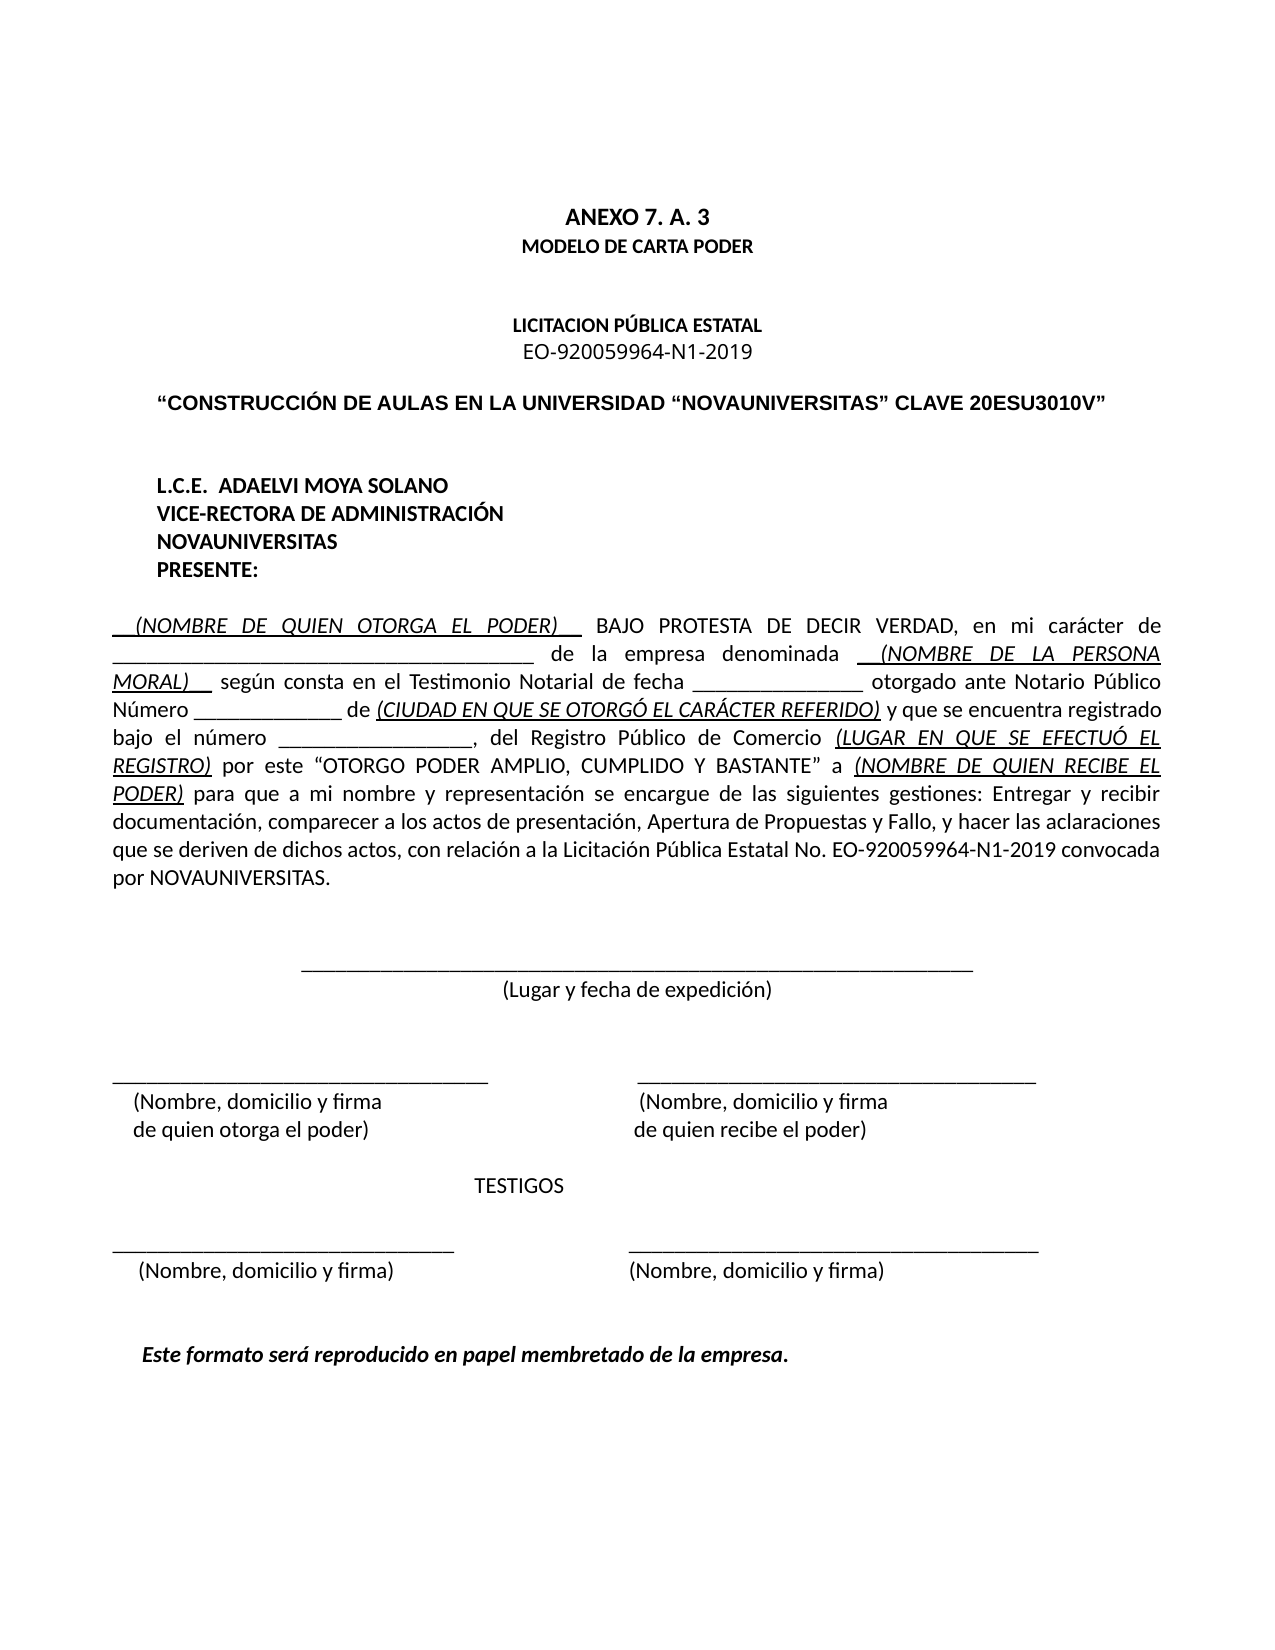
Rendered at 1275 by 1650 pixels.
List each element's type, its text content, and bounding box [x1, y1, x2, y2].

text _________________________________ ___________________________________ [112, 1059, 1163, 1087]
text ___________________________________________________________ [112, 947, 1163, 975]
text ANEXO 7. A. 3 [112, 201, 1163, 231]
text __(NOMBRE DE QUIEN OTORGA EL PODER)__ BAJO PROTESTA DE DECIR VERDAD, en mi carácter de _____________________________________ de la empresa denominada __(NOMBRE DE LA PERSONA MORAL)__ según consta en el Testimonio Notarial de fecha _______________ otorgado ante Notario Público Número _____________ de (CIUDAD EN QUE SE OTORGÓ EL CARÁCTER REFERIDO) y que se encuentra registrado bajo el número _________________, del Registro Público de Comercio (LUGAR EN QUE SE EFECTUÓ EL REGISTRO) por este “OTORGO PODER AMPLIO, CUMPLIDO Y BASTANTE” a (NOMBRE DE QUIEN RECIBE EL PODER) para que a mi nombre y representación se encargue de las siguientes gestiones: Entregar y recibir documentación, comparecer a los actos de presentación, Apertura de Propuestas y Fallo, y hacer las aclaraciones que se deriven de dichos actos, con relación a la Licitación Pública Estatal No. EO-920059964-N1-2019 convocada por NOVAUNIVERSITAS. [112, 611, 1163, 891]
text TESTIGOS [186, 1172, 1163, 1199]
text MODELO DE CARTA PODER [112, 233, 1163, 259]
text ______________________________ ____________________________________ [112, 1228, 1163, 1256]
text EO-920059964-N1-2019 [112, 337, 1163, 366]
text (Nombre, domicilio y firma) (Nombre, domicilio y firma) [112, 1256, 1163, 1284]
text PRESENTE: [157, 555, 1163, 583]
text “CONSTRUCCIÓN DE AULAS EN LA UNIVERSIDAD “NOVAUNIVERSITAS” CLAVE 20ESU3010V” [157, 391, 1163, 415]
text VICE-RECTORA DE ADMINISTRACIÓN [157, 499, 1163, 527]
text (Lugar y fecha de expedición) [112, 975, 1163, 1003]
text L.C.E. ADAELVI MOYA SOLANO [157, 471, 1163, 499]
text (Nombre, domicilio y firma (Nombre, domicilio y firma [112, 1087, 1163, 1116]
text Este formato será reproducido en papel membretado de la empresa. [142, 1340, 1163, 1368]
text LICITACION PÚBLICA ESTATAL [112, 312, 1163, 337]
text NOVAUNIVERSITAS [157, 527, 1163, 555]
text de quien otorga el poder) de quien recibe el poder) [112, 1116, 1163, 1143]
